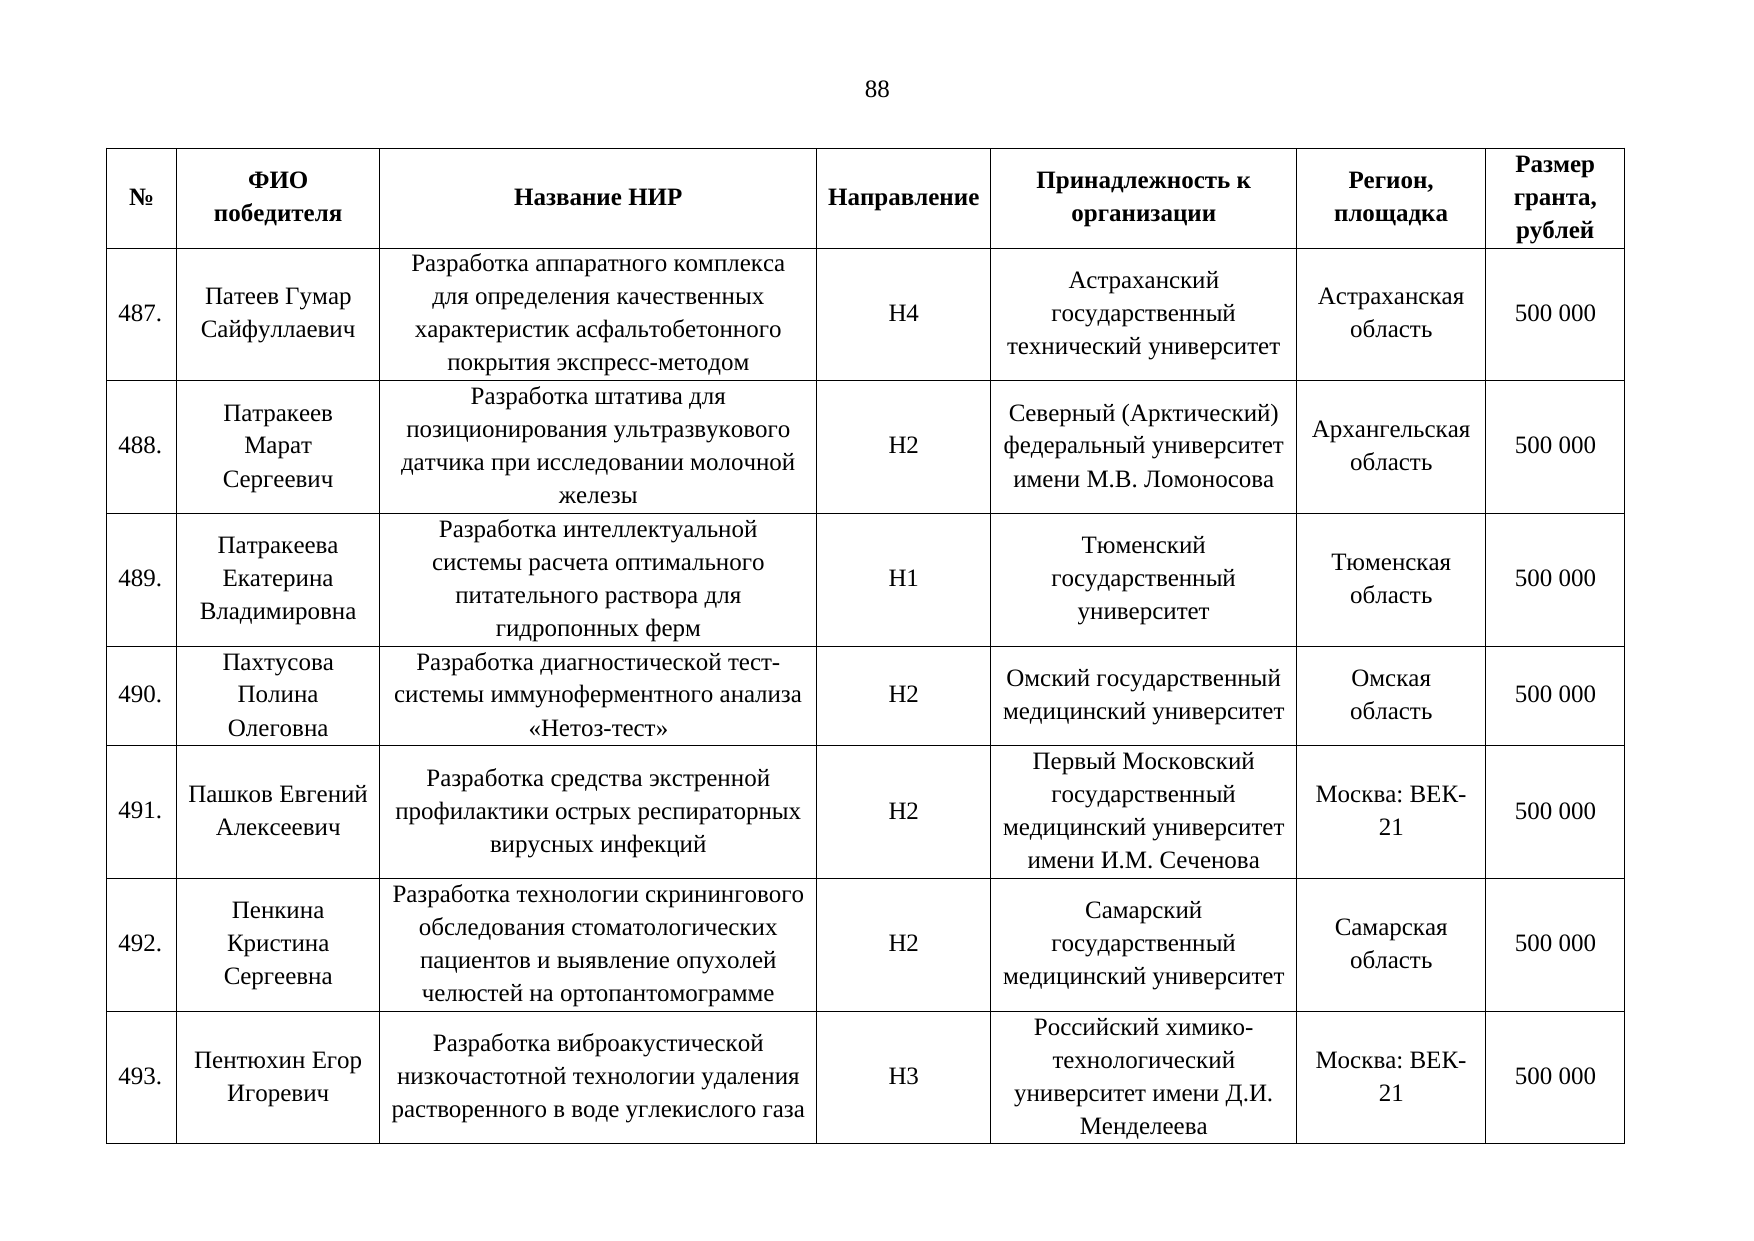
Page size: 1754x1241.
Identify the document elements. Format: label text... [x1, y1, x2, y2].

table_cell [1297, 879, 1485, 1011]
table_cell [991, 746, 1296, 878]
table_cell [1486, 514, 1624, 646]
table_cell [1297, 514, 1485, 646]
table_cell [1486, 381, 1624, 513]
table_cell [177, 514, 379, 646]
table_header Размер гранта, рублей [1486, 149, 1624, 247]
table_header Направление [817, 149, 990, 247]
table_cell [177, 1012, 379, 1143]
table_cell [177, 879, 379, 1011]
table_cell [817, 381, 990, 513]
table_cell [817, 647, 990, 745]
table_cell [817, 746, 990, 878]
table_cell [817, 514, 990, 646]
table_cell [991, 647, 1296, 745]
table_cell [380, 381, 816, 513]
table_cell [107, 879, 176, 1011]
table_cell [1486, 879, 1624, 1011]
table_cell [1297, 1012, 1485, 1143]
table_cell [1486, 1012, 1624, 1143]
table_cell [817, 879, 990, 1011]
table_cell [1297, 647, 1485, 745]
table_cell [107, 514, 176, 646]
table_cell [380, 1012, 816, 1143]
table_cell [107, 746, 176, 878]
table_header Название НИР [380, 149, 816, 247]
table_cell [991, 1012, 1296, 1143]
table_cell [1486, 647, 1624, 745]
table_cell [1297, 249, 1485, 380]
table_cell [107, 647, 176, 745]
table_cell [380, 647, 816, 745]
table_header Принадлежность к организации [991, 149, 1296, 247]
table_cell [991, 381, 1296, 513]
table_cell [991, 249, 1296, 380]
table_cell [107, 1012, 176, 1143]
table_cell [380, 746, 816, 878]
table_header Регион, площадка [1297, 149, 1485, 247]
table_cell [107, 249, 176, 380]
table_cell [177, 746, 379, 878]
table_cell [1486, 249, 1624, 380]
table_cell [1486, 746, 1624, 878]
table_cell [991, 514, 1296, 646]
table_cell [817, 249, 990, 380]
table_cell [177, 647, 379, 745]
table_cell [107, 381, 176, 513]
table_header № [107, 149, 176, 247]
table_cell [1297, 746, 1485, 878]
table_header ФИО победителя [177, 149, 379, 247]
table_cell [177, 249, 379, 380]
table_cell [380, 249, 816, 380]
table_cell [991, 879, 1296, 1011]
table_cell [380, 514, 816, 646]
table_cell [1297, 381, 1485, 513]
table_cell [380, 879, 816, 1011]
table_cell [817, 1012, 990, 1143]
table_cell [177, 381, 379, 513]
